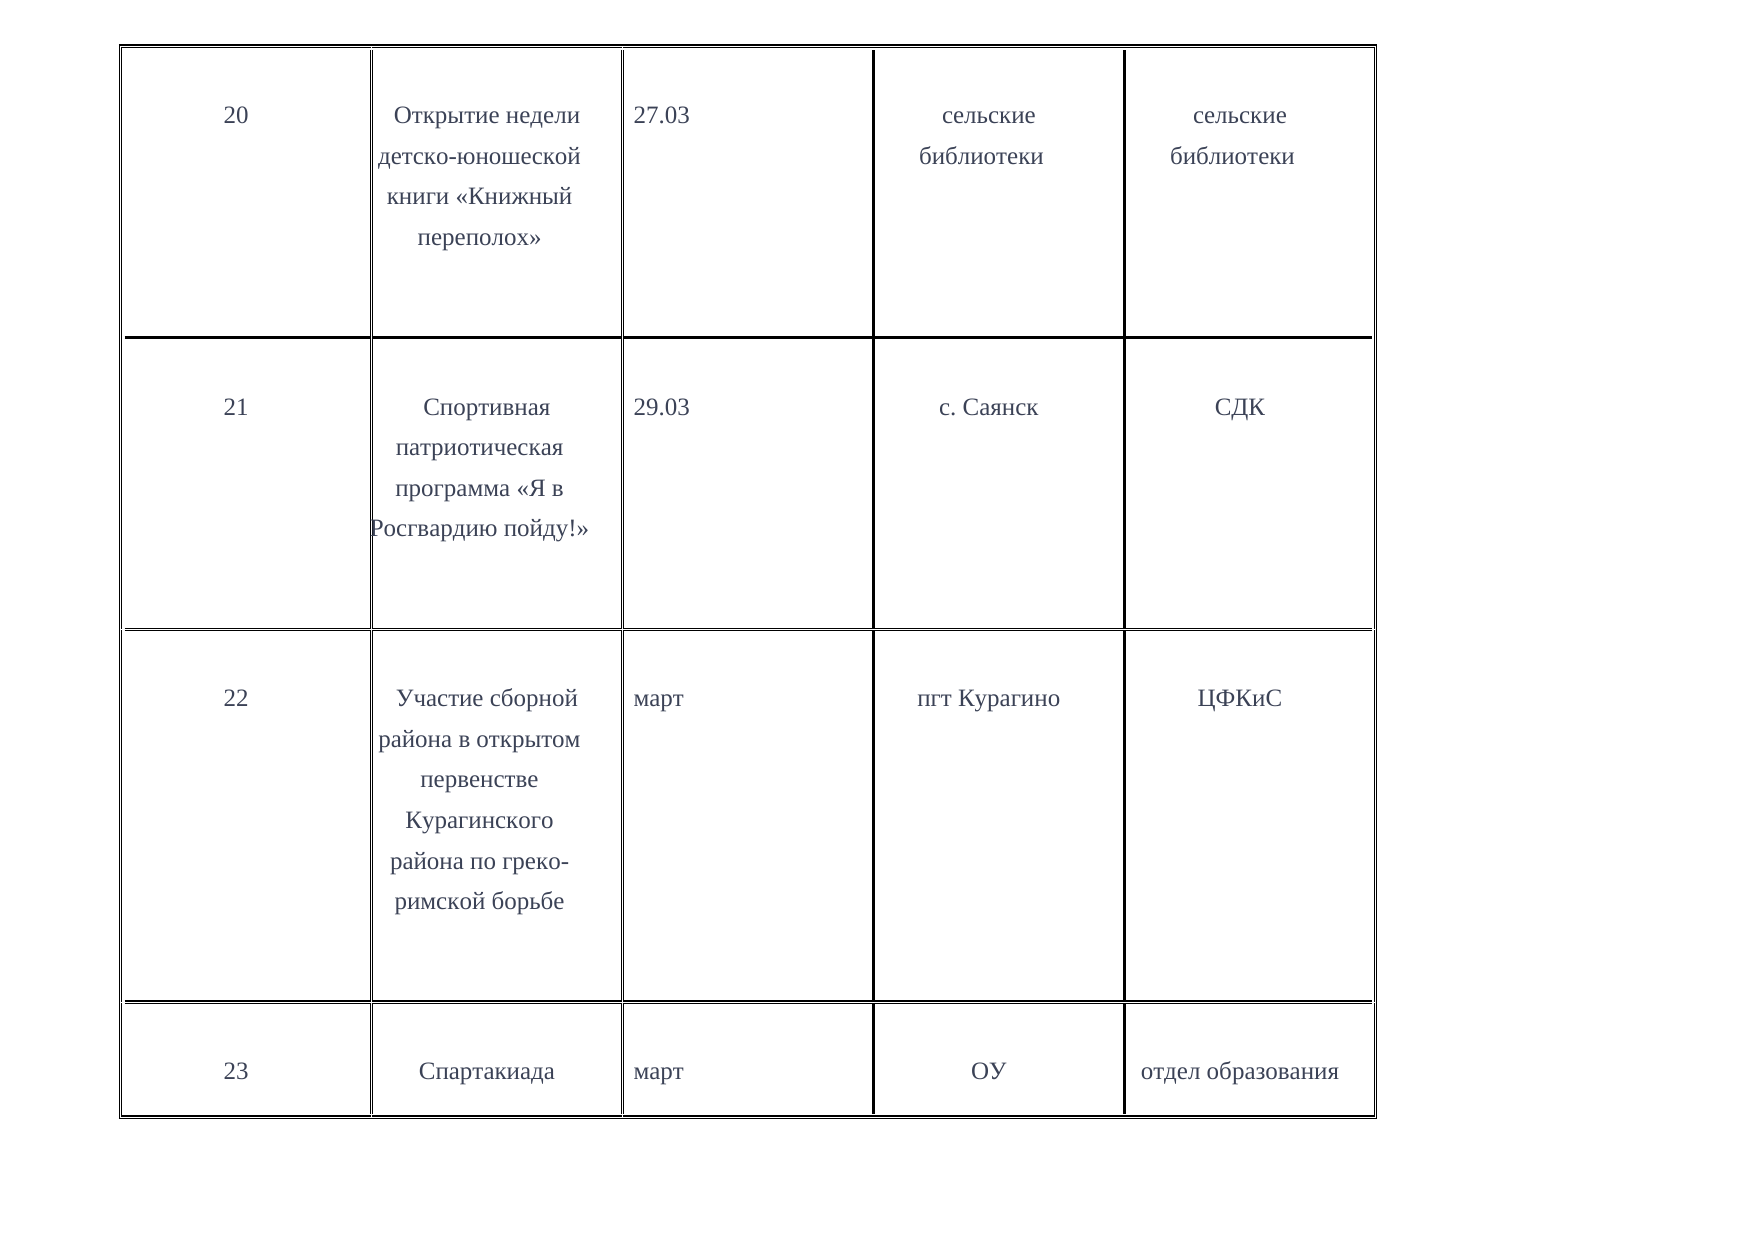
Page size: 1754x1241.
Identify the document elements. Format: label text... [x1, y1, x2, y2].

table_cell 29.03 [624, 339, 872, 627]
table_cell Спортивная патриотическая программа «Я в Росгвардию пойду!» [373, 339, 621, 627]
table_cell 27.03 [623, 48, 873, 336]
table_cell 21 [122, 336, 370, 627]
table_cell 20 [122, 48, 371, 336]
table_cell 23 [122, 1000, 371, 1115]
table_cell март [624, 631, 872, 1000]
table_cell 22 [122, 628, 370, 1000]
table_cell с. Саянск [875, 339, 1123, 627]
table_cell сельские библиотеки [1124, 48, 1374, 336]
table_cell март [623, 1004, 873, 1115]
table_cell ЦФКиС [1126, 628, 1374, 1000]
table_cell отдел образования [1124, 1000, 1374, 1115]
table_cell Участие сборной района в открытом первенстве Курагинского района по греко-римской борьбе [373, 631, 621, 1000]
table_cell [371, 1004, 622, 1115]
table_cell сельские библиотеки [873, 48, 1124, 336]
table_cell ОУ [873, 1004, 1124, 1115]
table_cell СДК [1126, 336, 1374, 627]
table_cell Открытие недели детско-юношеской книги «Книжный переполох» [371, 48, 622, 336]
table_cell пгт Курагино [875, 631, 1123, 1000]
